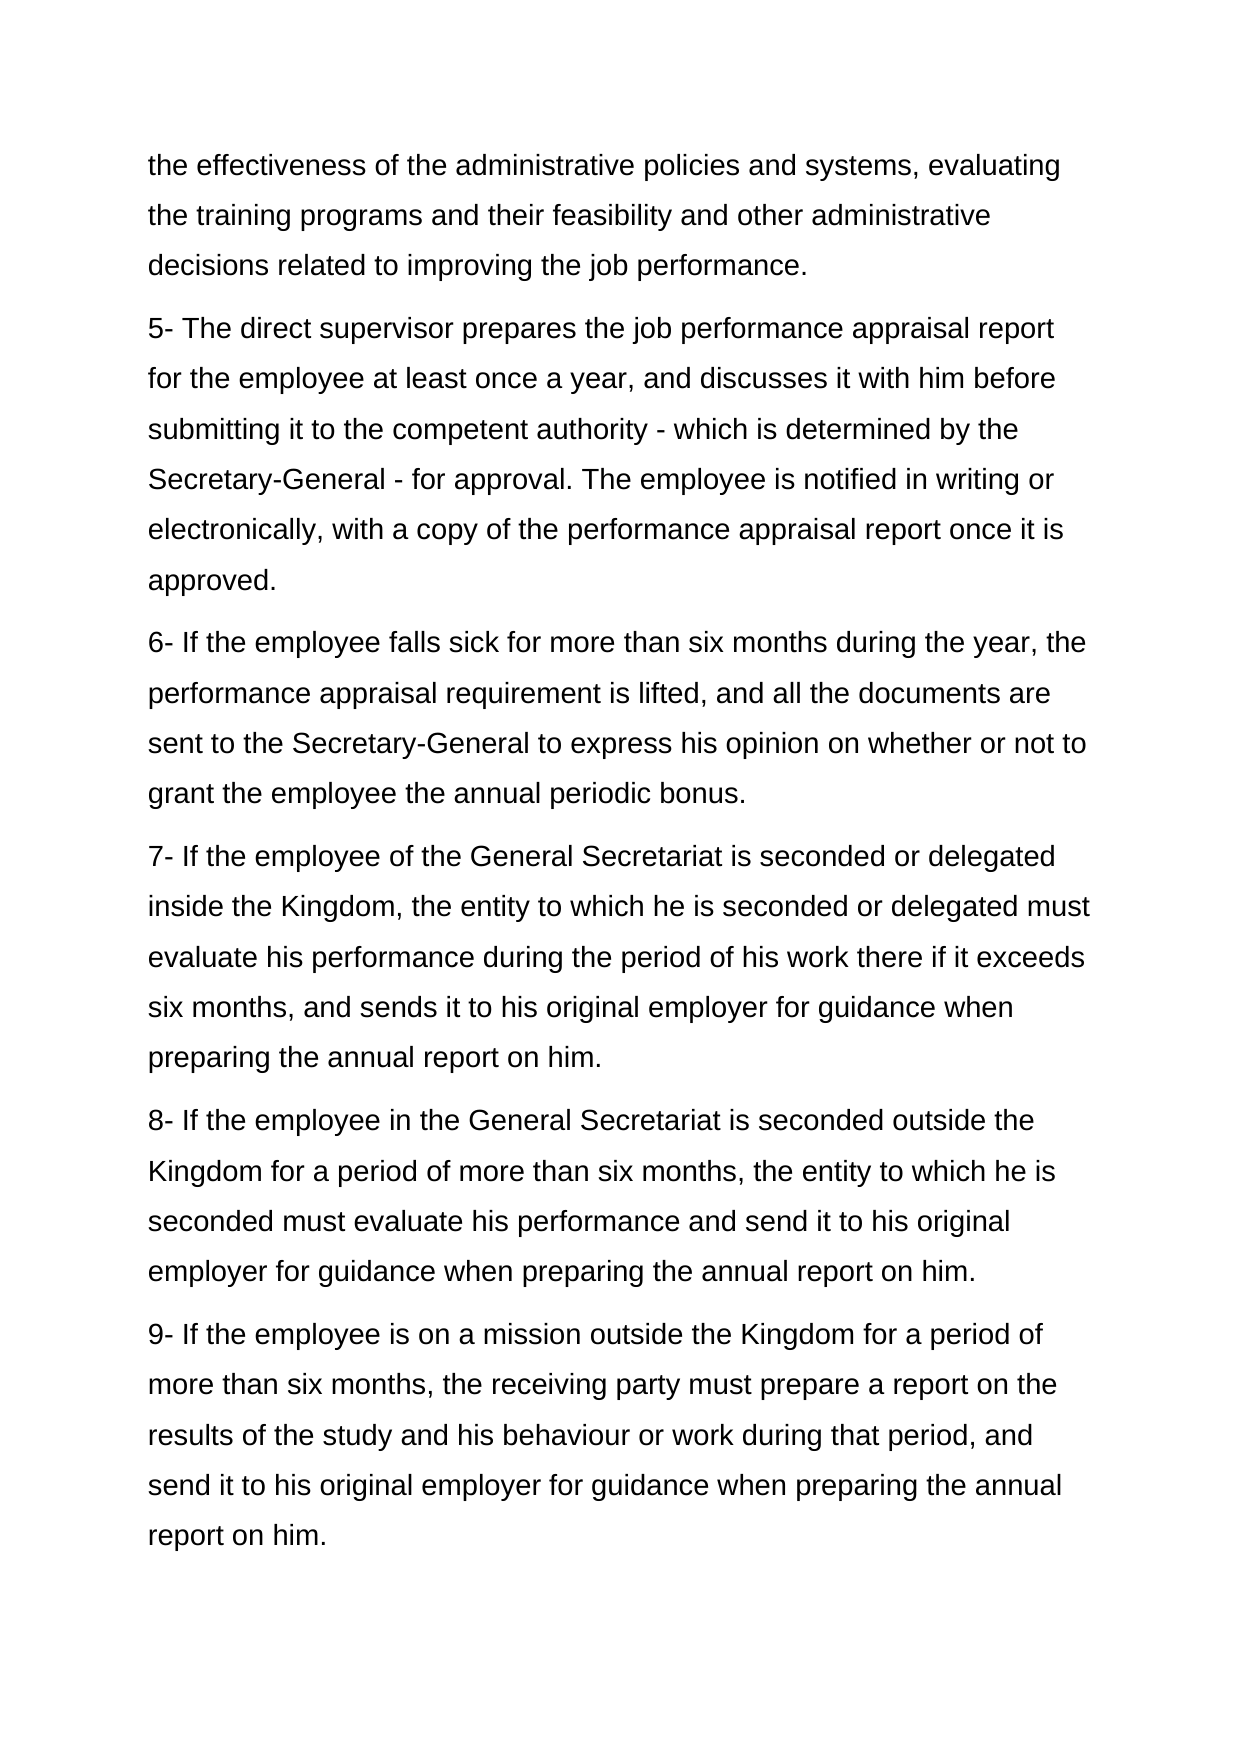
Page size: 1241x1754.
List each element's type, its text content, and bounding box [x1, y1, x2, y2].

text 6- If the employee falls sick for more than six months during the year, the performance appraisal requirement is lifted, and all the documents are sent to the Secretary-General to express his opinion on whether or not to grant the employee the annual periodic bonus. [148, 625, 1093, 810]
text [148, 148, 1093, 282]
text 9- If the employee is on a mission outside the Kingdom for a period of more than six months, the receiving party must prepare a report on the results of the study and his behaviour or work during that period, and send it to his original employer for guidance when preparing the annual report on him. [148, 1317, 1093, 1552]
text 8- If the employee in the General Secretariat is seconded outside the Kingdom for a period of more than six months, the entity to which he is seconded must evaluate his performance and send it to his original employer for guidance when preparing the annual report on him. [148, 1103, 1093, 1288]
text 5- The direct supervisor prepares the job performance appraisal report for the employee at least once a year, and discusses it with him before submitting it to the competent authority - which is determined by the Secretary-General - for approval. The employee is notified in writing or electronically, with a copy of the performance appraisal report once it is approved. [148, 311, 1093, 596]
text 7- If the employee of the General Secretariat is seconded or delegated inside the Kingdom, the entity to which he is seconded or delegated must evaluate his performance during the period of his work there if it exceeds six months, and sends it to his original employer for guidance when preparing the annual report on him. [148, 839, 1093, 1074]
